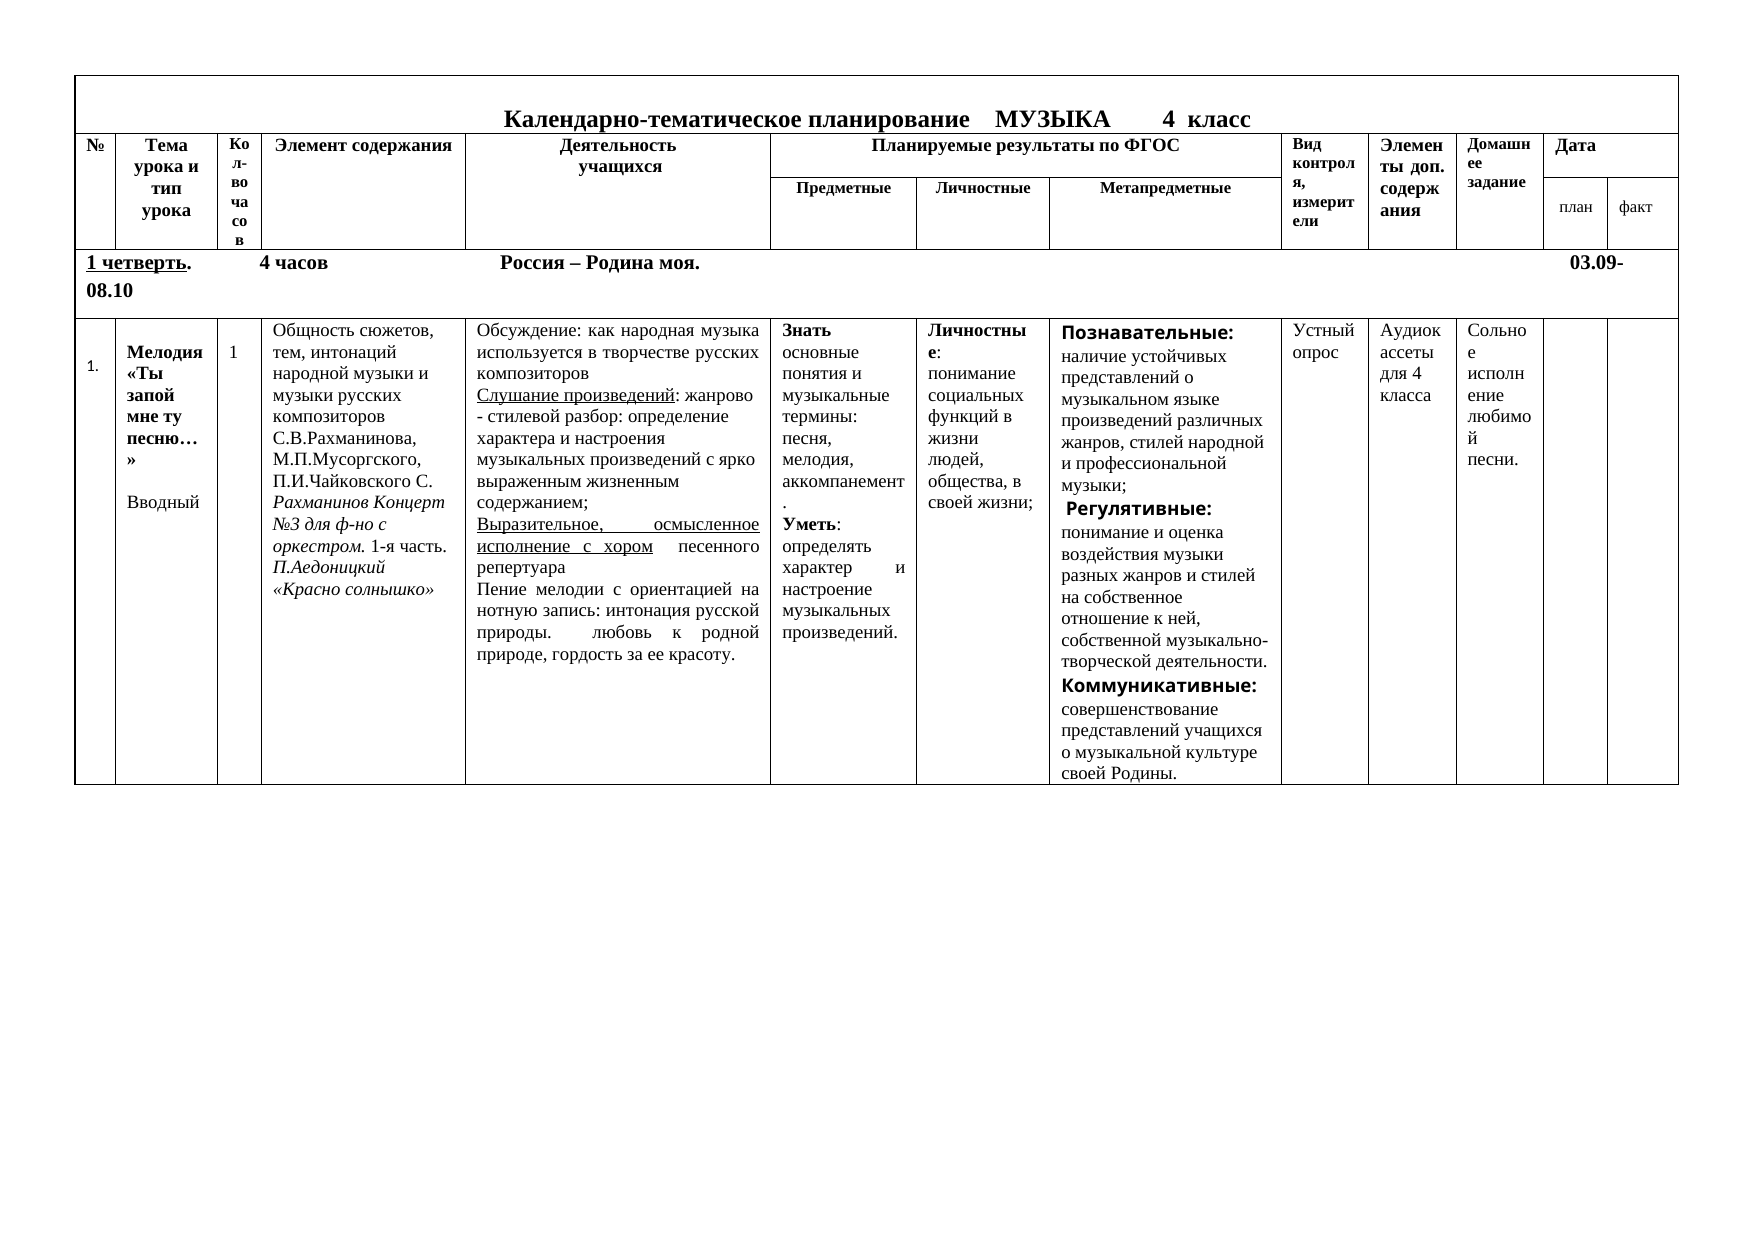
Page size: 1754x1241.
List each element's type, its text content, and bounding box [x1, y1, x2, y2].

table_cell Элементы доп. содержания [1369, 134, 1456, 249]
table_cell Устный опрос [1282, 319, 1368, 784]
table_cell Знать основные понятия и музыкальные термины: песня, мелодия, аккомпанемент. Уметь: определять характер и настроение музыкальных произведений. [771, 319, 916, 784]
table_cell Календарно-тематическое планирование МУЗЫКА 4 класс [76, 76, 1678, 133]
table_cell Планируемые результаты по ФГОС [771, 134, 1281, 177]
table_cell Дата [1544, 134, 1678, 177]
table_cell 1. [76, 319, 115, 784]
table_cell Домашнее задание [1457, 134, 1543, 249]
table_cell Метапредметные [1050, 178, 1281, 249]
table_cell Аудиокассеты для 4 класса [1369, 319, 1456, 784]
table_cell Мелодия «Ты запой мне ту песню…» Вводный [116, 319, 217, 784]
table_cell Вид контроля, измерители [1282, 134, 1368, 249]
table_cell Элемент содержания [262, 134, 465, 249]
table_cell Личностные: понимание социальных функций в жизни людей, общества, в своей жизни; [917, 319, 1049, 784]
table_cell Сольное исполнение любимой песни. [1457, 319, 1543, 784]
table_cell Познавательные: наличие устойчивых представлений о музыкальном языке произведений различных жанров, стилей народной и профессиональной музыки; Регулятивные: понимание и оценка воздействия музыки разных жанров и стилей на собственное отношение к ней, собственной музыкально-творческой деятельности. Коммуникативные: совершенствование представлений учащихся о музыкальной культуре своей Родины. [1050, 319, 1281, 784]
table_cell 1 четверть. 4 часов Россия – Родина моя. 03.09-08.10 [76, 250, 1678, 318]
table_cell Тема урока и тип урока [116, 134, 217, 249]
table_cell 1 [218, 319, 261, 784]
table_cell план [1544, 178, 1607, 249]
table_cell Общность сюжетов, тем, интонаций народной музыки и музыки русских композиторов С.В.Рахманинова, М.П.Мусоргского, П.И.Чайковского С. Рахманинов Концерт №3 для ф-но с оркестром. 1-я часть. П.Аедоницкий «Красно солнышко» [262, 319, 465, 784]
table_cell Деятельность учащихся [466, 134, 770, 249]
table_cell Кол-во часов [218, 134, 261, 249]
table_cell [1544, 319, 1607, 784]
table_cell Предметные [771, 178, 916, 249]
table_cell [1608, 319, 1678, 784]
table_cell факт [1608, 178, 1678, 249]
table_cell Личностные [917, 178, 1049, 249]
table_cell Обсуждение: как народная музыка используется в творчестве русских композиторов Слушание произведений: жанрово - стилевой разбор: определение характера и настроения музыкальных произведений с ярко выраженным жизненным содержанием; Выразительное, осмысленное исполнение с хором песенного репертуара Пение мелодии с ориентацией на нотную запись: интонация русской природы. любовь к родной природе, гордость за ее красоту. [466, 319, 770, 784]
table_cell № [76, 134, 115, 249]
